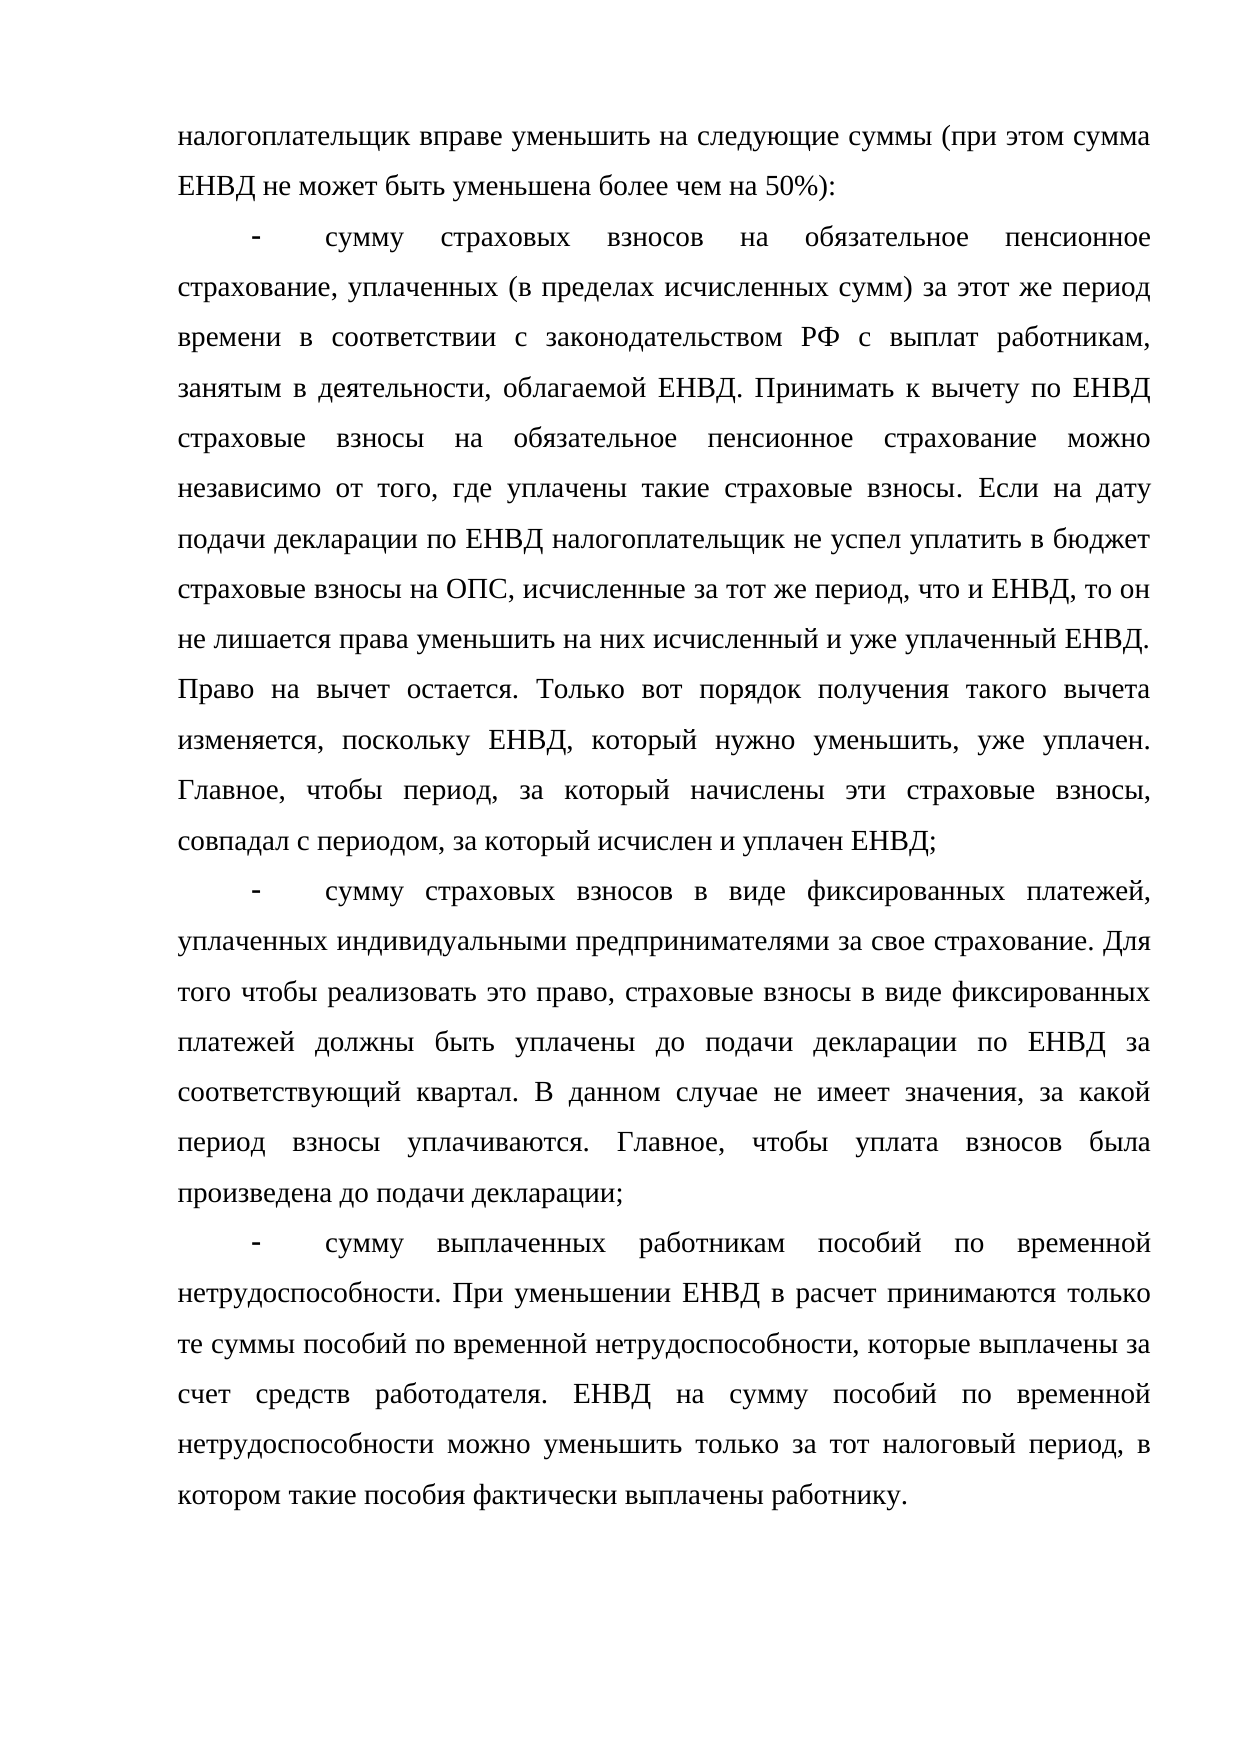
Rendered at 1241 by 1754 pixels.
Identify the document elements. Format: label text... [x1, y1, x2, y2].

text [177, 118, 1152, 202]
list сумму выплаченных работникам пособий по временной нетрудоспособности. При уменьшении ЕНВД в расчет принимаются только те суммы пособий по временной нетрудоспособности, которые выплачены за счет средств работодателя. ЕНВД на сумму пособий по временной нетрудоспособности можно уменьшить только за тот налоговый период, в котором такие пособия фактически выплачены работнику. [177, 1225, 1152, 1510]
list сумму страховых взносов в виде фиксированных платежей, уплаченных индивидуальными предпринимателями за свое страхование. Для того чтобы реализовать это право, страховые взносы в виде фиксированных платежей должны быть уплачены до подачи декларации по ЕНВД за соответствующий квартал. В данном случае не имеет значения, за какой период взносы уплачиваются. Главное, чтобы уплата взносов была произведена до подачи декларации; [177, 873, 1152, 1208]
list сумму страховых взносов на обязательное пенсионное страхование, уплаченных (в пределах исчисленных сумм) за этот же период времени в соответствии с законодательством РФ с выплат работникам, занятым в деятельности, облагаемой ЕНВД. Принимать к вычету по ЕНВД страховые взносы на обязательное пенсионное страхование можно независимо от того, где уплачены такие страховые взносы. Если на дату подачи декларации по ЕНВД налогоплательщик не успел уплатить в бюджет страховые взносы на ОПС, исчисленные за тот же период, что и ЕНВД, то он не лишается права уменьшить на них исчисленный и уже уплаченный ЕНВД. Право на вычет остается. Только вот порядок получения такого вычета изменяется, поскольку ЕНВД, который нужно уменьшить, уже уплачен. Главное, чтобы период, за который начислены эти страховые взносы, совпадал с периодом, за который исчислен и уплачен ЕНВД; [177, 219, 1152, 856]
